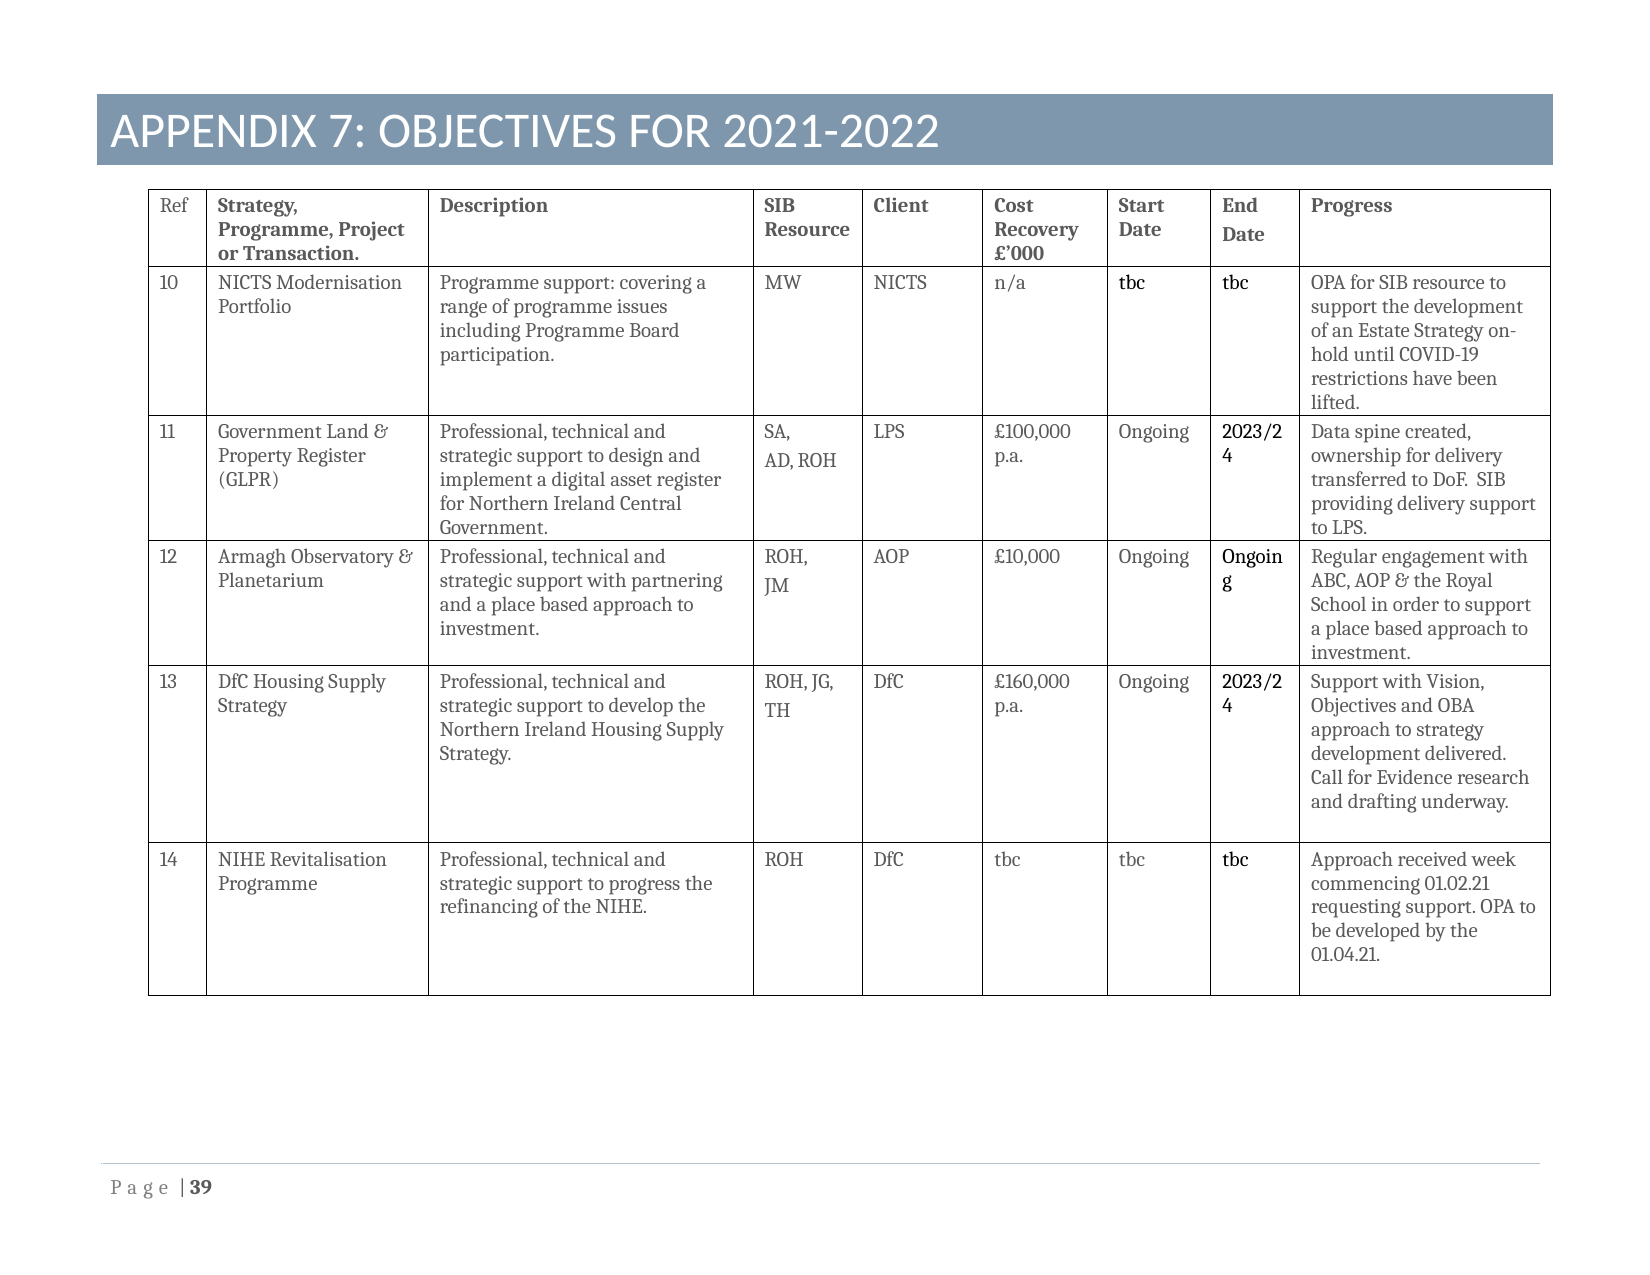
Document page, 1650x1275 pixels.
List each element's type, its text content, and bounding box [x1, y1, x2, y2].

table_cell Government Land & Property Register (GLPR) [207, 416, 428, 540]
table_cell £100,000 p.a. [983, 416, 1107, 540]
table_cell 2023/24 [1211, 416, 1299, 540]
table_header Strategy, Programme, Project or Transaction. [207, 190, 428, 266]
table_header Description [429, 190, 753, 266]
table_cell Data spine created, ownership for delivery transferred to DoF. SIB providing delivery support to LPS. [1300, 416, 1550, 540]
table_cell £10,000 [983, 541, 1107, 665]
table_cell Professional, technical and strategic support to develop the Northern Ireland Housing Supply Strategy. [429, 666, 753, 842]
table_cell Ongoing [1211, 541, 1299, 665]
table_cell Armagh Observatory & Planetarium [207, 541, 428, 665]
table_header Client [863, 190, 982, 266]
table_cell n/a [983, 267, 1107, 415]
table_cell 11 [149, 416, 206, 540]
table_cell AOP [863, 541, 982, 665]
table_header SIB Resource [754, 190, 862, 266]
table_cell tbc [1108, 267, 1210, 415]
table_header End Date [1211, 190, 1299, 266]
table_header Progress [1300, 190, 1550, 266]
table_cell DfC [863, 843, 982, 995]
table_cell NICTS [863, 267, 982, 415]
table_cell 12 [149, 541, 206, 665]
table_cell Ongoing [1108, 416, 1210, 540]
table_cell Support with Vision, Objectives and OBA approach to strategy development delivered. Call for Evidence research and drafting underway. [1300, 666, 1550, 842]
table_cell DfC [863, 666, 982, 842]
table_cell ROH, JM [754, 541, 862, 665]
table_cell tbc [1108, 843, 1210, 995]
table_cell ROH [754, 843, 862, 995]
table_cell MW [754, 267, 862, 415]
table_cell SA, AD, ROH [754, 416, 862, 540]
table_cell Regular engagement with ABC, AOP & the Royal School in order to support a place based approach to investment. [1300, 541, 1550, 665]
table_cell DfC Housing Supply Strategy [207, 666, 428, 842]
table_cell LPS [863, 416, 982, 540]
table_cell Professional, technical and strategic support with partnering and a place based approach to investment. [429, 541, 753, 665]
table_cell NICTS Modernisation Portfolio [207, 267, 428, 415]
table_cell 2023/24 [1211, 666, 1299, 842]
table_cell 14 [149, 843, 206, 995]
table_cell Professional, technical and strategic support to design and implement a digital asset register for Northern Ireland Central Government. [429, 416, 753, 540]
table_cell tbc [1211, 267, 1299, 415]
table_cell ROH, JG, TH [754, 666, 862, 842]
table_cell Professional, technical and strategic support to progress the refinancing of the NIHE. [429, 843, 753, 995]
table_cell 10 [149, 267, 206, 415]
table_cell OPA for SIB resource to support the development of an Estate Strategy on-hold until COVID-19 restrictions have been lifted. [1300, 267, 1550, 415]
table_header Start Date [1108, 190, 1210, 266]
table_cell NIHE Revitalisation Programme [207, 843, 428, 995]
table_cell Ongoing [1108, 541, 1210, 665]
table_cell Programme support: covering a range of programme issues including Programme Board participation. [429, 267, 753, 415]
table_header Cost Recovery £’000 [983, 190, 1107, 266]
table_cell Ongoing [1108, 666, 1210, 842]
table_header Ref [149, 190, 206, 266]
table_cell Approach received week commencing 01.02.21 requesting support. OPA to be developed by the 01.04.21. [1300, 843, 1550, 995]
table_cell £160,000 p.a. [983, 666, 1107, 842]
table_cell tbc [1211, 843, 1299, 995]
table_cell tbc [983, 843, 1107, 995]
table_cell 13 [149, 666, 206, 842]
